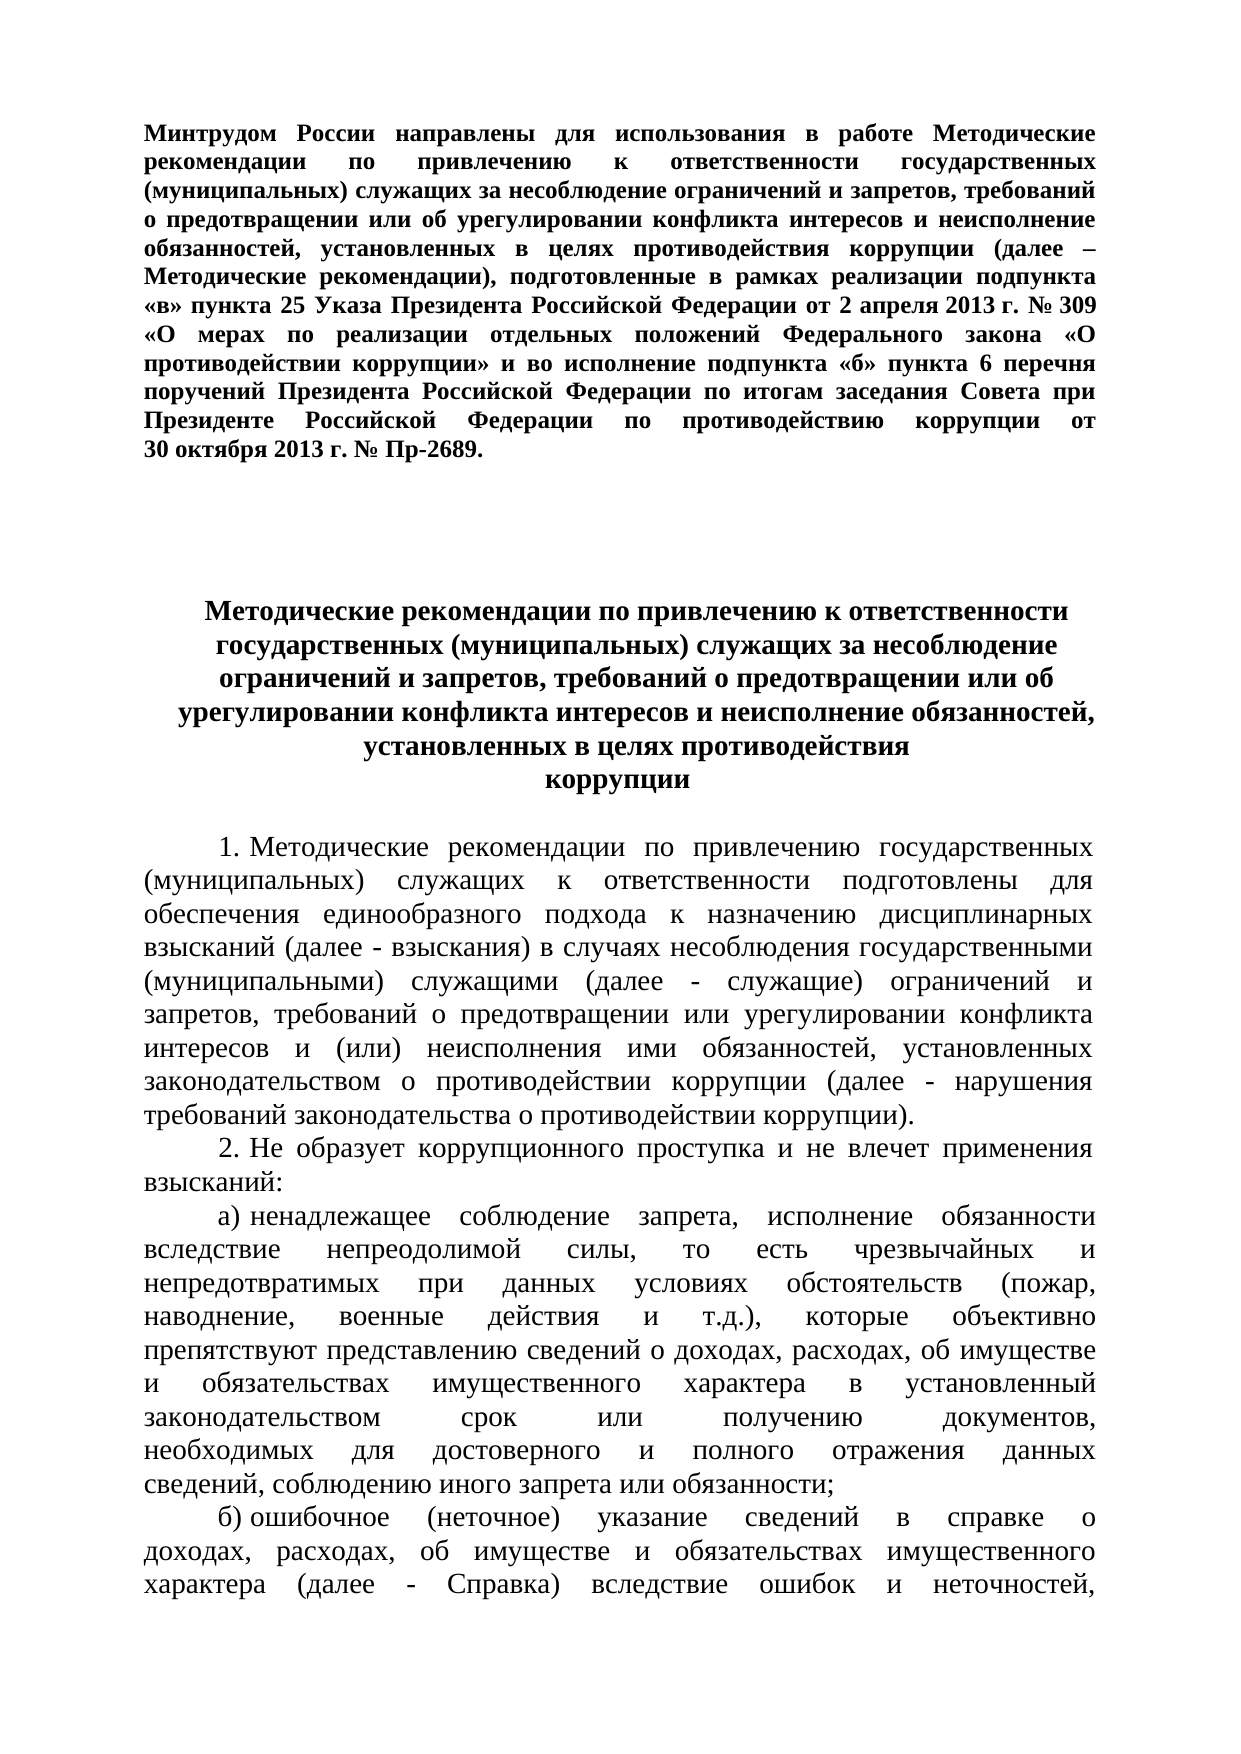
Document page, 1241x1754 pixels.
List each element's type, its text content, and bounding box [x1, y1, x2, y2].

text Минтрудом России направлены для использования в работе Методические рекомендации по привлечению к ответственности государственных (муниципальных) служащих за несоблюдение ограничений и запретов, требований о предотвращении или об урегулировании конфликта интересов и неисполнение обязанностей, установленных в целях противодействия коррупции (далее – Методические рекомендации), подготовленные в рамках реализации подпункта «в» пункта 25 Указа Президента Российской Федерации от 2 апреля 2013 г. № 309 «О мерах по реализации отдельных положений Федерального закона «О противодействии коррупции» и во исполнение подпункта «б» пункта 6 перечня поручений Президента Российской Федерации по итогам заседания Совета при Президенте Российской Федерации по противодействию коррупции от 30 октября 2013 г. № Пр-2689. [143, 118, 1097, 463]
text Методические рекомендации по привлечению к ответственности государственных (муниципальных) служащих за несоблюдение ограничений и запретов, требований о предотвращении или об урегулировании конфликта интересов и неисполнение обязанностей, установленных в целях противодействия [177, 593, 1097, 761]
text а) ненадлежащее соблюдение запрета, исполнение обязанности вследствие непреодолимой силы, то есть чрезвычайных и непредотвратимых при данных условиях обстоятельств (пожар, наводнение, военные действия и т.д.), которые объективно препятствуют представлению сведений о доходах, расходах, об имуществе и обязательствах имущественного характера в установленный законодательством срок или получению документов, необходимых для достоверного и полного отражения данных сведений, соблюдению иного запрета или обязанности; [143, 1198, 1097, 1499]
list Не образует коррупционного проступка и не влечет применения взысканий: [143, 1131, 1094, 1198]
list Методические рекомендации по привлечению государственных (муниципальных) служащих к ответственности подготовлены для обеспечения единообразного подхода к назначению дисциплинарных взысканий (далее - взыскания) в случаях несоблюдения государственными (муниципальными) служащими (далее - служащие) ограничений и запретов, требований о предотвращении или урегулировании конфликта интересов и (или) неисполнения ими обязанностей, установленных законодательством о противодействии коррупции (далее - нарушения требований законодательства о противодействии коррупции). [143, 829, 1094, 1131]
text коррупции [143, 761, 1092, 795]
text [143, 1499, 1097, 1600]
